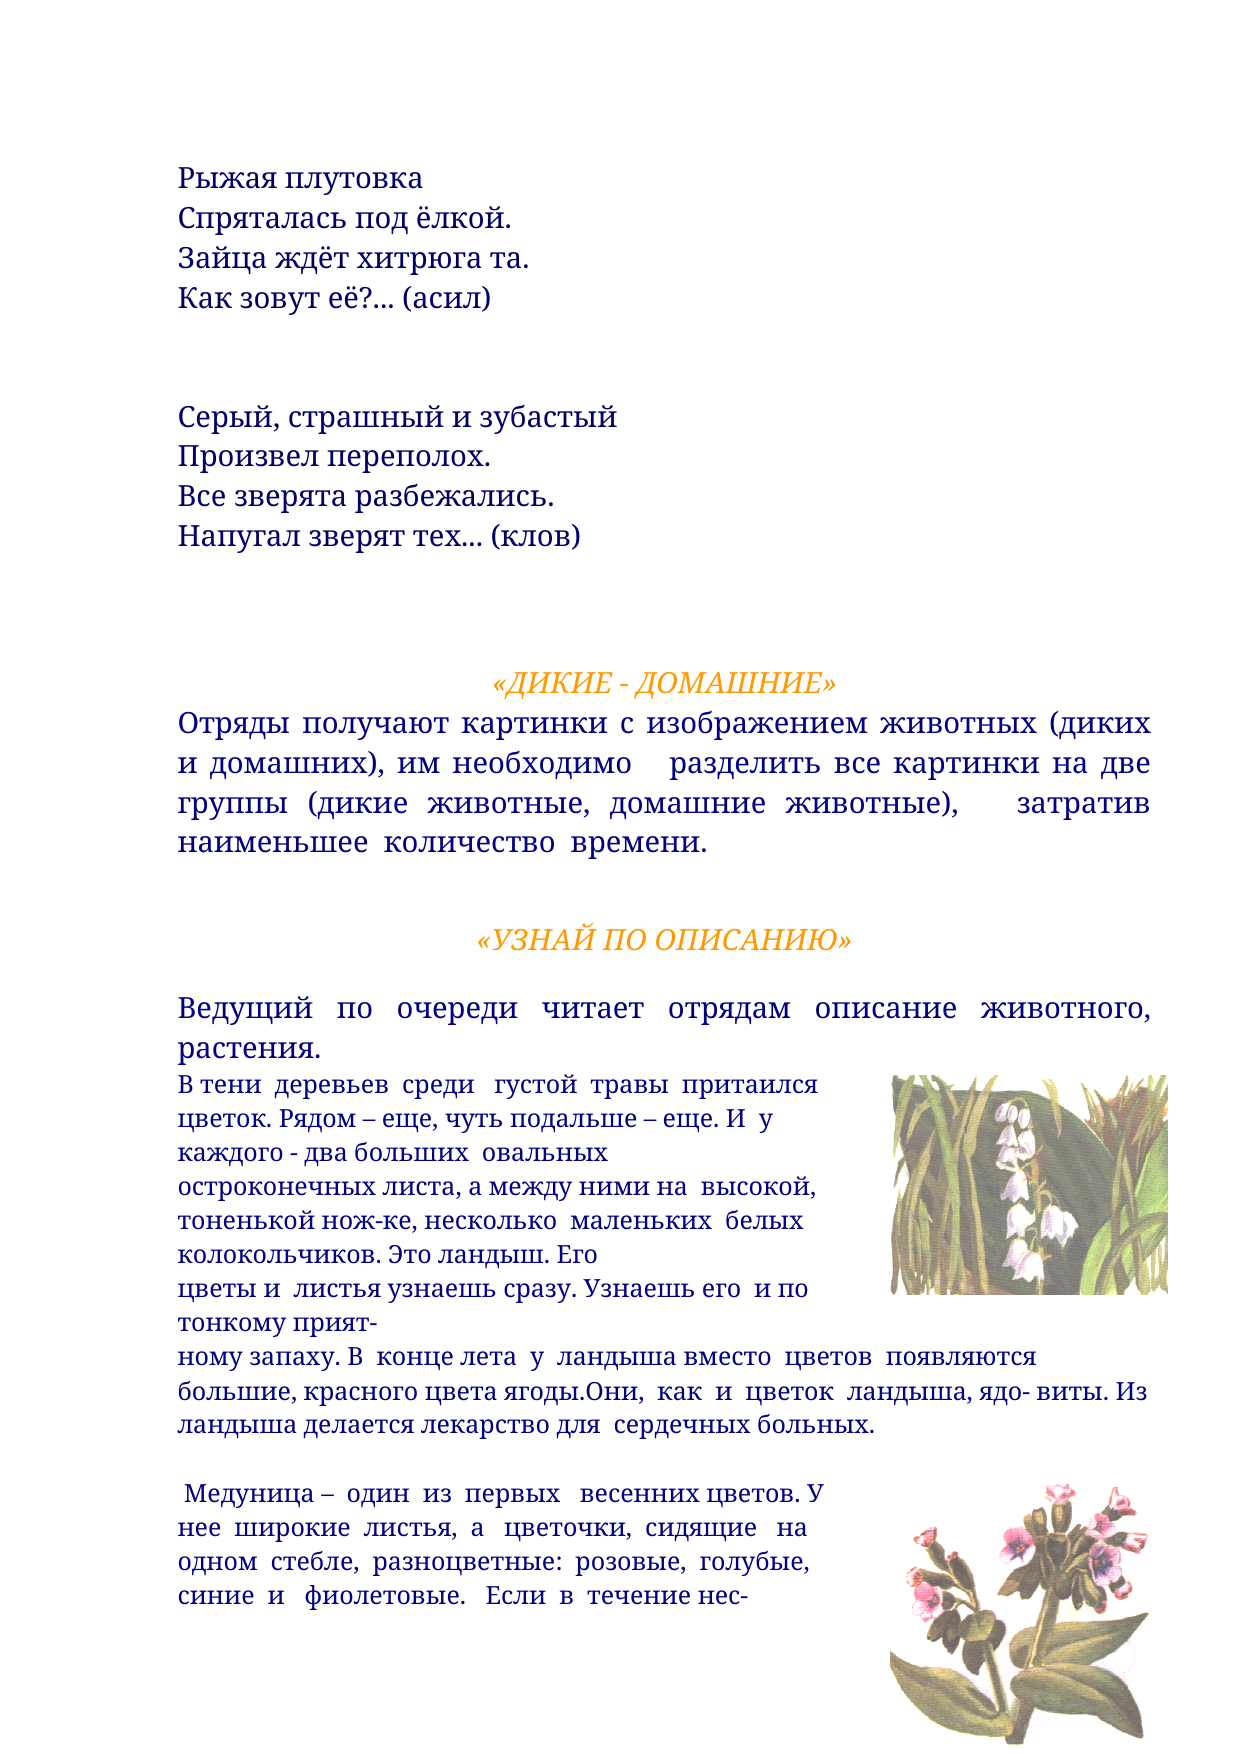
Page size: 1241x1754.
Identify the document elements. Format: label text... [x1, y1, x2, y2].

text Отряды получают картинки с изображением животных (диких и домашних), им необходимо разделить все картинки на две группы (дикие животные, домашние животные), затратив наименьшее количество времени. [177, 702, 1152, 861]
text Спряталась под ёлкой. [177, 197, 1152, 237]
text Все зверята разбежались. [177, 475, 1152, 515]
text В тени деревьев среди густой травы притаился цветок. Рядом – еще, чуть подальше – еще. И у каждого - два больших овальных [177, 1067, 1152, 1169]
text цветы и листья узнаешь сразу. Узнаешь его и по тонкому прият- [177, 1271, 1152, 1339]
text цветочки, собранные в пучки. Это одно из самых известных [889, 1484, 1149, 1747]
text «ДИКИЕ - ДОМАШНИЕ» [177, 663, 1152, 702]
text «УЗНАЙ ПО ОПИСАНИЮ» [177, 919, 1152, 958]
text Медуница – один из первых весенних цветов. У нее широкие листья, а цветочки, сидящие на одном стебле, разноцветные: розовые, голубые, синие и фиолетовые. Если в течение нес- [177, 1475, 1152, 1612]
text Рыжая плутовка [177, 158, 1152, 197]
text большие, красного цвета ягоды.Они, как и цветок ландыша, ядо- виты. Из ландыша делается лекарство для сердечных больных. [177, 1373, 1152, 1441]
text Произвел переполох. [177, 436, 1152, 475]
text Серый, страшный и зубастый [177, 396, 1152, 436]
text ному запаху. В конце лета у ландыша вместо цветов появляются [177, 1339, 1152, 1373]
text Напугал зверят тех... (клов) [177, 515, 1152, 555]
text остроконечных листа, а между ними на высокой, тоненькой нож-ке, несколько маленьких белых колокольчиков. Это ландыш. Его [177, 1169, 889, 1271]
text Как зовут её?... (асил) [177, 277, 1152, 317]
text Зайца ждёт хитрюга та. [177, 237, 1152, 277]
text Ведущий по очереди читает отрядам описание животного, растения. [177, 987, 1152, 1067]
